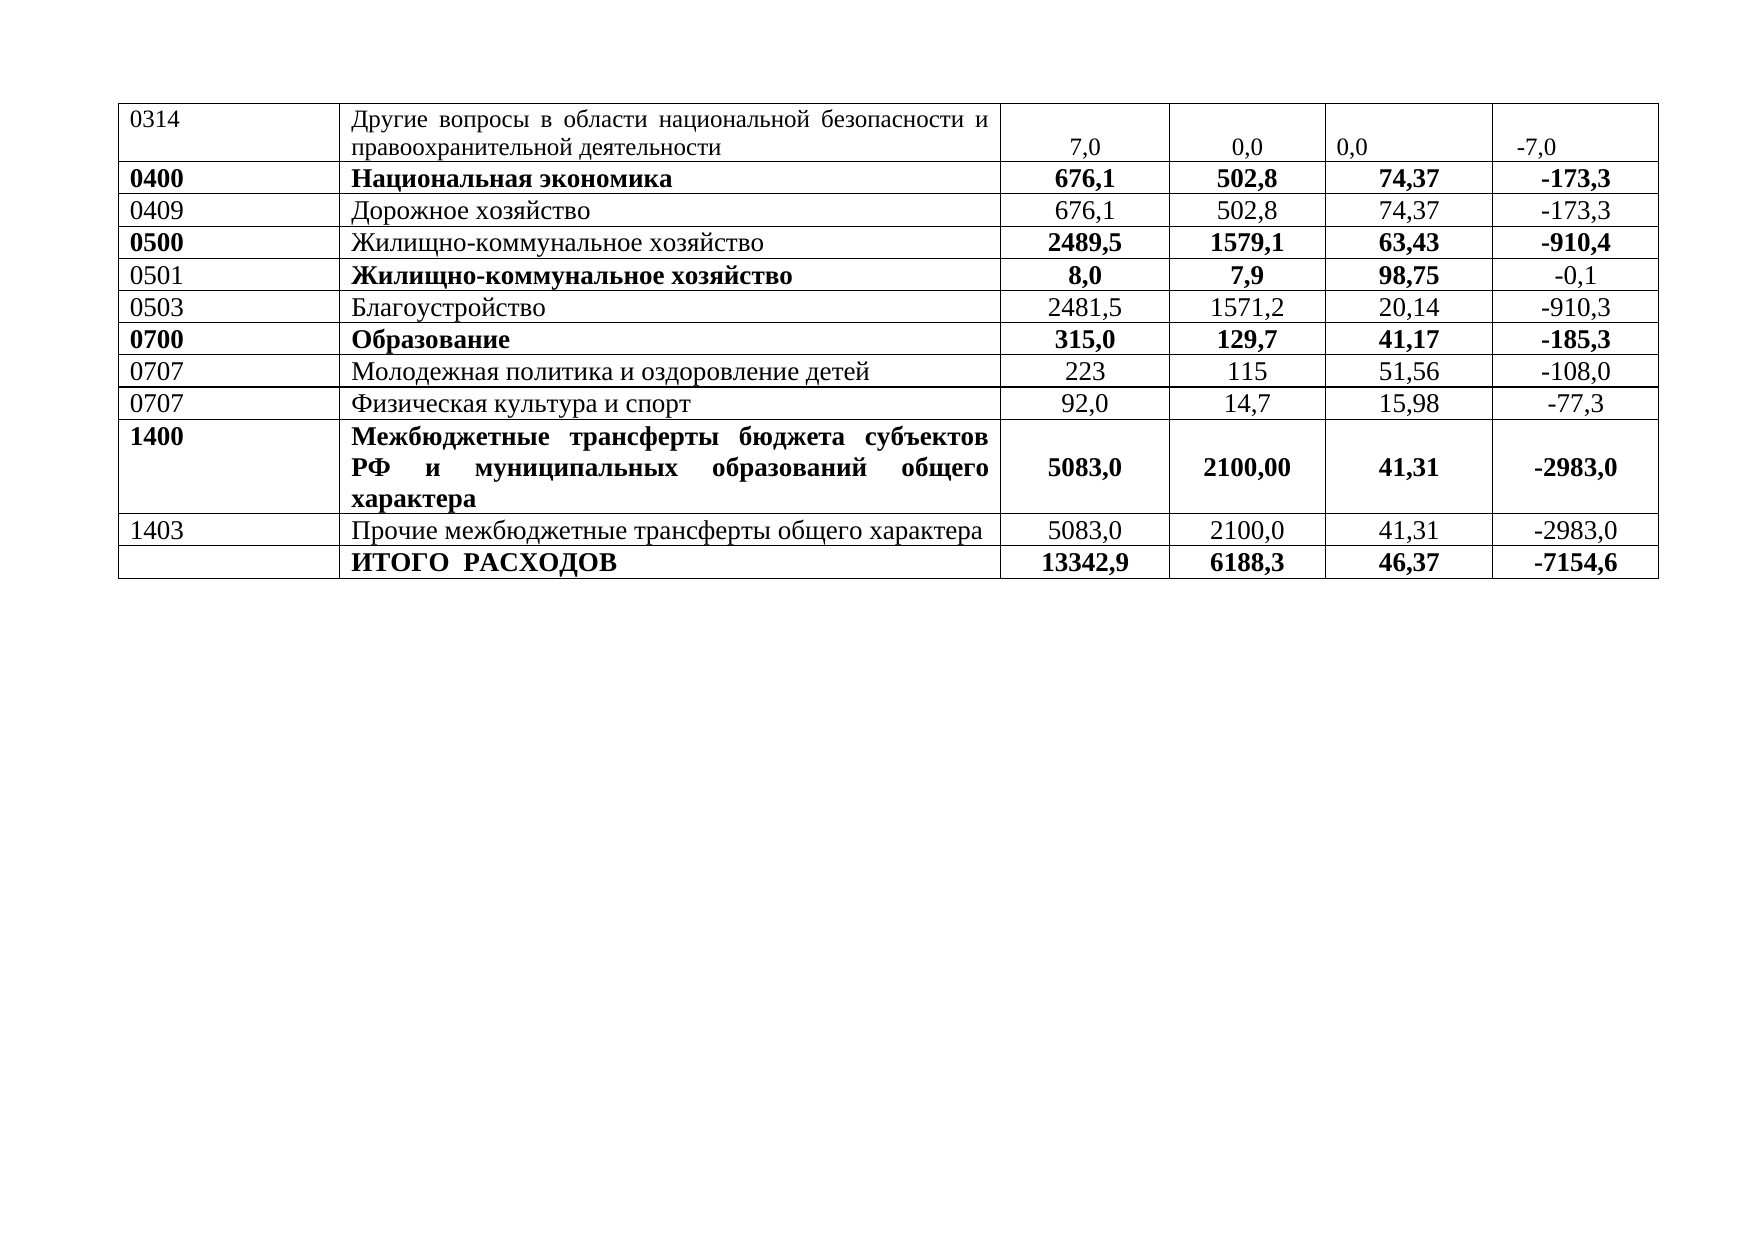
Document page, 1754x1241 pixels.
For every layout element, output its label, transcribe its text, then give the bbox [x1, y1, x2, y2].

table_cell -910,4 [1493, 227, 1658, 258]
table_cell 14,7 [1170, 388, 1325, 419]
table_cell 7,0 [1001, 104, 1169, 161]
table_cell 0700 [119, 323, 339, 354]
table_cell 41,17 [1326, 323, 1492, 354]
table_cell 2100,00 [1170, 420, 1325, 513]
table_cell Национальная экономика [340, 162, 1000, 193]
table_cell -0,1 [1493, 259, 1658, 290]
table_cell Образование [340, 323, 1000, 354]
table_cell 2489,5 [1001, 227, 1169, 258]
table_cell 74,37 [1326, 194, 1492, 226]
table_cell Прочие межбюджетные трансферты общего характера [340, 514, 1000, 545]
table_cell 129,7 [1170, 323, 1325, 354]
table_cell 46,37 [1326, 546, 1492, 577]
table_cell 6188,3 [1170, 546, 1325, 577]
table_cell -2983,0 [1493, 514, 1658, 545]
table_cell -173,3 [1493, 162, 1658, 193]
table_cell 0,0 [1170, 104, 1325, 161]
table_cell -185,3 [1493, 323, 1658, 354]
table_cell 502,8 [1170, 194, 1325, 226]
table_cell 5083,0 [1001, 420, 1169, 513]
table_cell -7,0 [1493, 104, 1658, 161]
table_cell 2100,0 [1170, 514, 1325, 545]
table_cell 41,31 [1326, 514, 1492, 545]
table_cell 0314 [119, 104, 339, 161]
table_cell 13342,9 [1001, 546, 1169, 577]
table_cell 502,8 [1170, 162, 1325, 193]
table_cell 8,0 [1001, 259, 1169, 290]
table_cell 1579,1 [1170, 227, 1325, 258]
table_cell 0503 [119, 291, 339, 322]
table_cell Физическая культура и спорт [340, 388, 1000, 419]
table_cell -173,3 [1493, 194, 1658, 226]
table_cell 0400 [119, 162, 339, 193]
table_cell 5083,0 [1001, 514, 1169, 545]
table_cell Жилищно-коммунальное хозяйство [340, 227, 1000, 258]
table_cell Межбюджетные трансферты бюджета субъектов РФ и муниципальных образований общего характера [340, 420, 1000, 513]
table_cell -108,0 [1493, 355, 1658, 386]
table_cell 676,1 [1001, 162, 1169, 193]
table_cell 2481,5 [1001, 291, 1169, 322]
table_cell Дорожное хозяйство [340, 194, 1000, 226]
table_cell 0501 [119, 259, 339, 290]
table_cell -2983,0 [1493, 420, 1658, 513]
table_cell 20,14 [1326, 291, 1492, 322]
table_cell [119, 546, 339, 577]
table_cell 223 [1001, 355, 1169, 386]
table_cell Молодежная политика и оздоровление детей [340, 355, 1000, 386]
table_cell 676,1 [1001, 194, 1169, 226]
table_cell 74,37 [1326, 162, 1492, 193]
table_cell 0,0 [1326, 104, 1492, 161]
table_cell 1571,2 [1170, 291, 1325, 322]
table_cell 98,75 [1326, 259, 1492, 290]
table_cell 1400 [119, 420, 339, 513]
table_cell -77,3 [1493, 388, 1658, 419]
table_cell 1403 [119, 514, 339, 545]
table_cell ИТОГО РАСХОДОВ [340, 546, 1000, 577]
table_cell Благоустройство [340, 291, 1000, 322]
table_cell 0707 [119, 355, 339, 386]
table_cell 115 [1170, 355, 1325, 386]
table_cell 0707 [119, 388, 339, 419]
table_cell Другие вопросы в области национальной безопасности и правоохранительной деятельности [340, 104, 1000, 161]
table_cell -910,3 [1493, 291, 1658, 322]
table_cell 0409 [119, 194, 339, 226]
table_cell 92,0 [1001, 388, 1169, 419]
table_cell 41,31 [1326, 420, 1492, 513]
table_cell 7,9 [1170, 259, 1325, 290]
table_cell 0500 [119, 227, 339, 258]
table_cell 51,56 [1326, 355, 1492, 386]
table_cell 315,0 [1001, 323, 1169, 354]
table_cell -7154,6 [1493, 546, 1658, 577]
table_cell 63,43 [1326, 227, 1492, 258]
table_cell Жилищно-коммунальное хозяйство [340, 259, 1000, 290]
table_cell 15,98 [1326, 388, 1492, 419]
